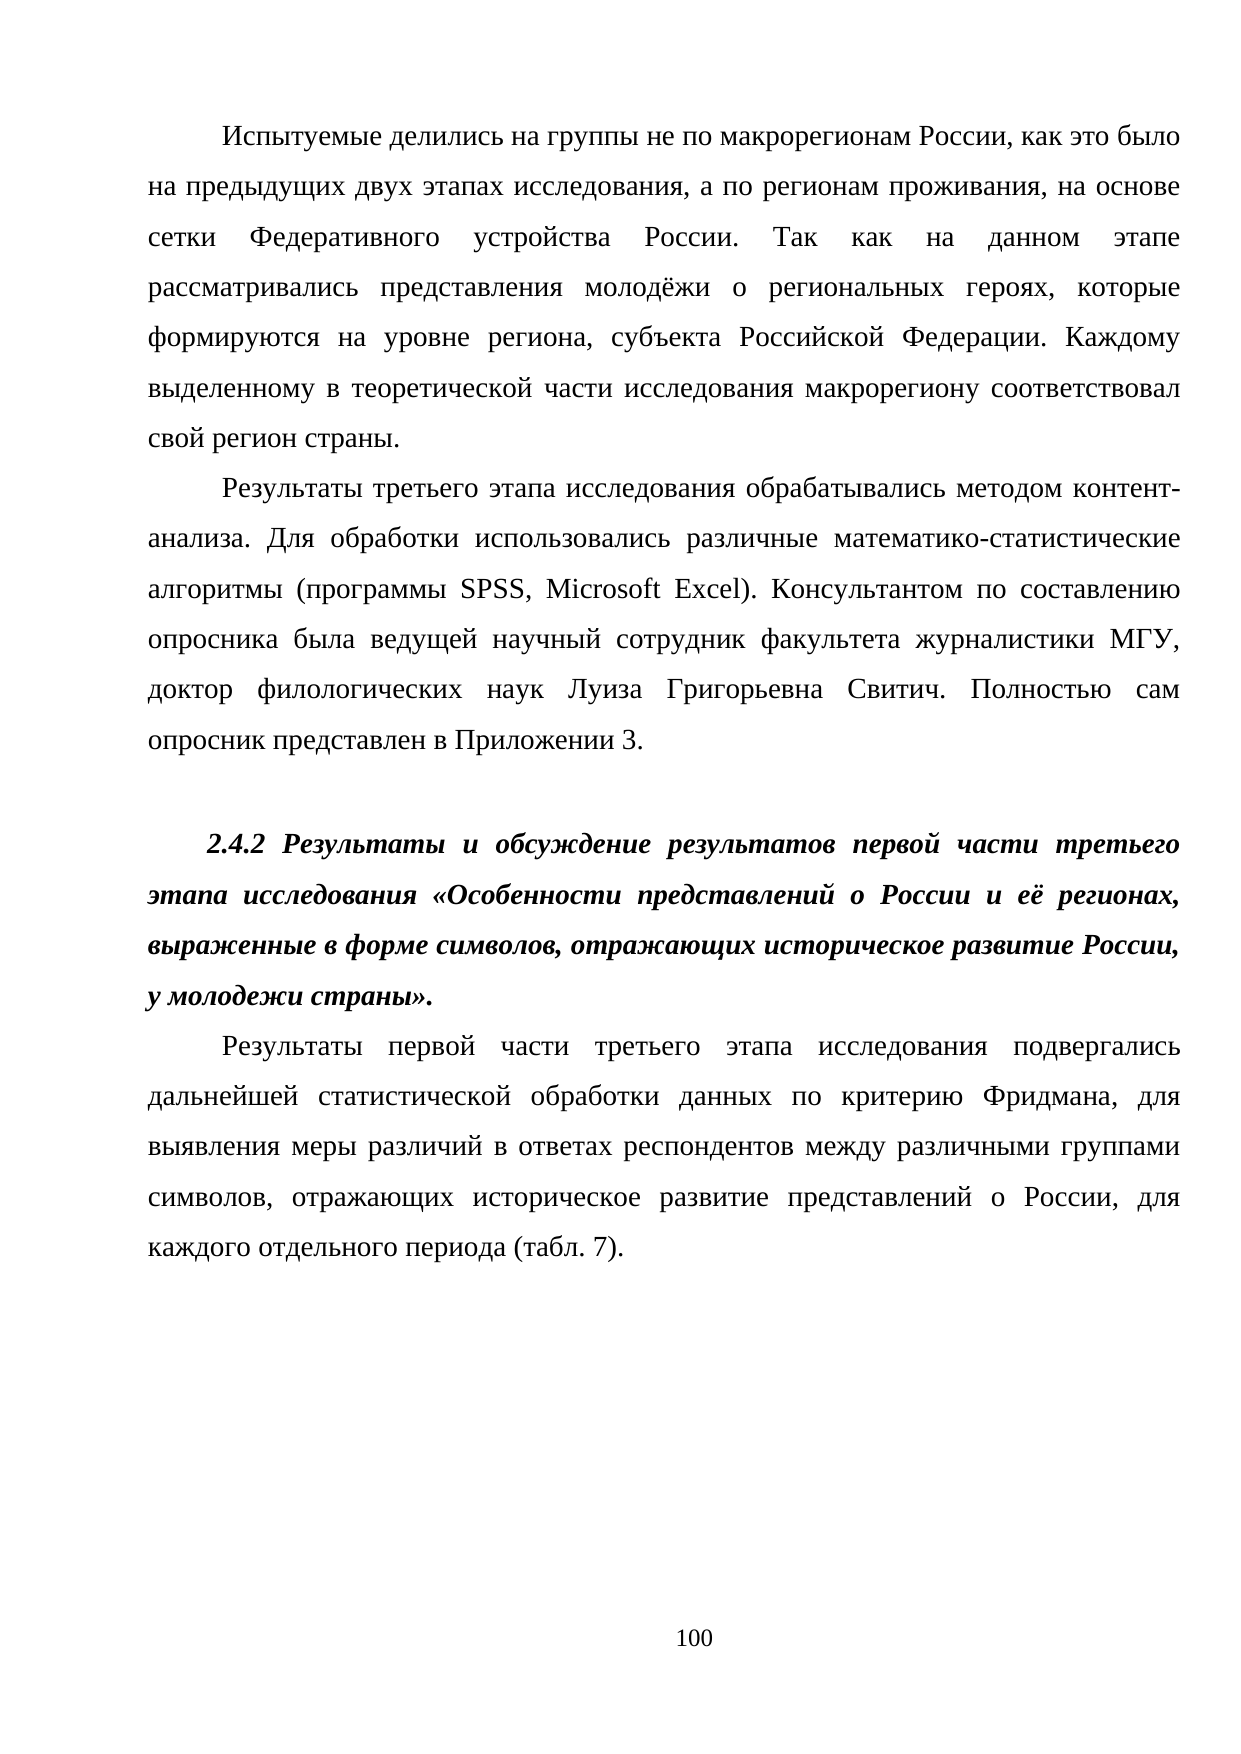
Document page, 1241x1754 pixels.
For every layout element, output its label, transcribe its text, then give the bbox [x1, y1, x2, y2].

subtitle 2.4.2 Результаты и обсуждение результатов первой части третьего этапа исследования «Особенности представлений о России и её регионах, выраженные в форме символов, отражающих историческое развитие России, у молодежи страны». [148, 827, 1181, 1011]
text Испытуемые делились на группы не по макрорегионам России, как это было на предыдущих двух этапах исследования, а по регионам проживания, на основе сетки Федеративного устройства России. Так как на данном этапе рассматривались представления молодёжи о региональных героях, которые формируются на уровне региона, субъекта Российской Федерации. Каждому выделенному в теоретической части исследования макрорегиону соответствовал свой регион страны. [148, 118, 1181, 453]
text Результаты третьего этапа исследования обрабатывались методом контент-анализа. Для обработки использовались различные математико-статистические алгоритмы (программы SPSS, Microsoft Excel). Консультантом по составлению опросника была ведущей научный сотрудник факультета журналистики МГУ, доктор филологических наук Луиза Григорьевна Свитич. Полностью сам опросник представлен в Приложении 3. [148, 470, 1181, 755]
text Результаты первой части третьего этапа исследования подвергались дальнейшей статистической обработки данных по критерию Фридмана, для выявления меры различий в ответах респондентов между различными группами символов, отражающих историческое развитие представлений о России, для каждого отдельного периода (табл. 7). [148, 1028, 1181, 1263]
